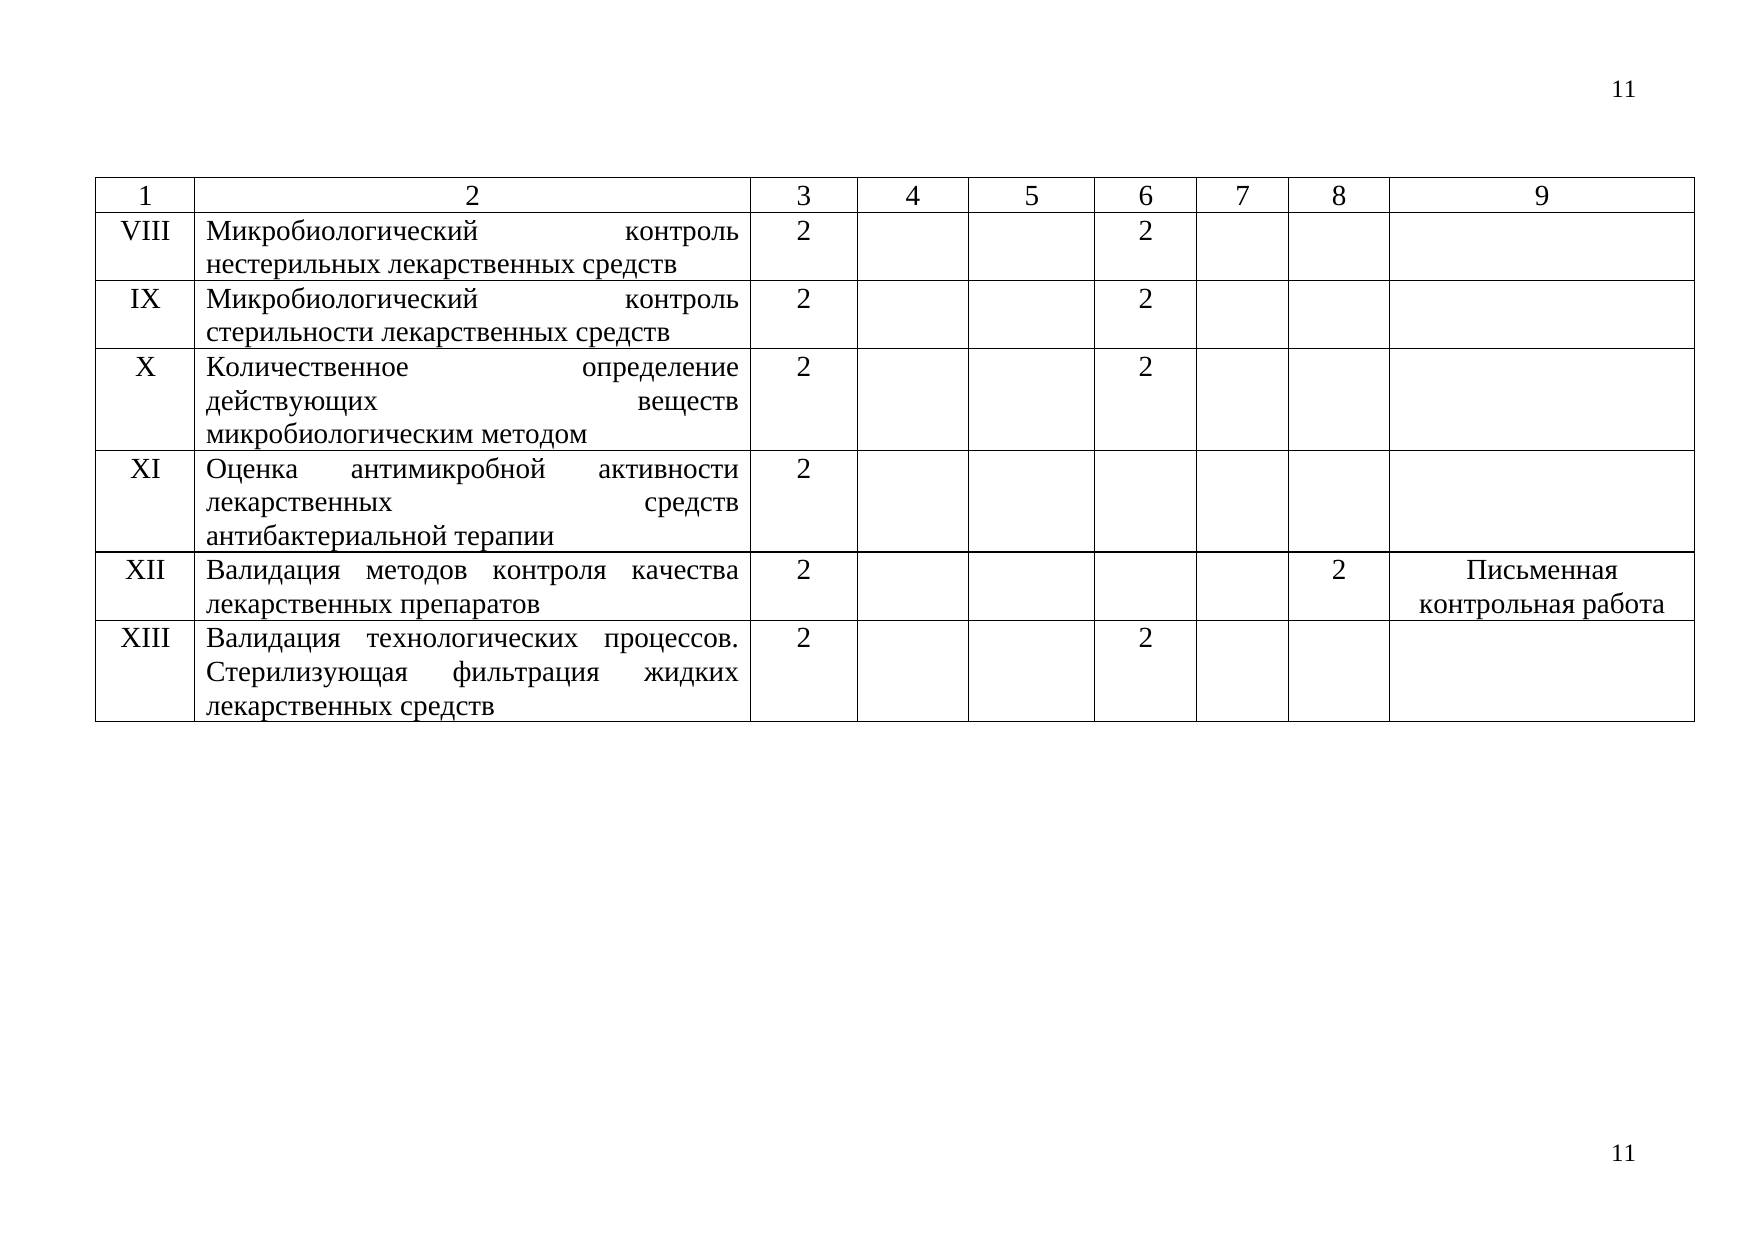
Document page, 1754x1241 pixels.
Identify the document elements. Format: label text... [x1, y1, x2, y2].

table_cell [1289, 281, 1389, 348]
table_cell X [96, 349, 194, 450]
table_cell [1289, 349, 1389, 450]
table_cell Валидация методов контроля качества лекарственных препаратов [195, 553, 750, 619]
table_cell [969, 621, 1094, 721]
table_cell [1390, 621, 1694, 721]
table_cell Валидация технологических процессов. Стерилизующая фильтрация жидких лекарственных средств [195, 621, 750, 721]
table_cell 2 [195, 178, 750, 212]
table_cell [1289, 213, 1389, 280]
table_cell [1197, 621, 1288, 721]
table_cell [858, 451, 968, 551]
table_cell Количественное определение действующих веществ микробиологическим методом [195, 349, 750, 450]
table_cell Оценка антимикробной активности лекарственных средств антибактериальной терапии [195, 451, 750, 551]
table_cell [1390, 213, 1694, 280]
table_cell [1197, 451, 1288, 551]
table_cell XII [96, 553, 194, 619]
table_cell 2 [751, 213, 857, 280]
table_cell 2 [1289, 553, 1389, 619]
table_cell VIII [96, 213, 194, 280]
table_cell 8 [1289, 178, 1389, 212]
table_cell 6 [1095, 178, 1196, 212]
table_cell 4 [858, 178, 968, 212]
table_cell [1289, 621, 1389, 721]
table_cell 2 [751, 553, 857, 619]
table_cell 2 [751, 451, 857, 551]
table_cell 5 [969, 178, 1094, 212]
table_cell [1390, 281, 1694, 348]
table_cell 2 [1095, 281, 1196, 348]
table_cell 2 [1095, 621, 1196, 721]
table_cell XIII [96, 621, 194, 721]
table_cell [969, 349, 1094, 450]
table_cell 2 [751, 621, 857, 721]
table_cell [858, 553, 968, 619]
table_cell [1197, 553, 1288, 619]
table_cell [969, 281, 1094, 348]
table_cell [1390, 451, 1694, 551]
table_cell [969, 213, 1094, 280]
table_cell [969, 451, 1094, 551]
table_cell 2 [751, 281, 857, 348]
table_cell [969, 553, 1094, 619]
table_cell Микробиологический контроль стерильности лекарственных средств [195, 281, 750, 348]
table_cell 2 [751, 349, 857, 450]
table_cell 2 [1095, 349, 1196, 450]
table_cell [858, 213, 968, 280]
table_cell Микробиологический контроль нестерильных лекарственных средств [195, 213, 750, 280]
table_cell [858, 281, 968, 348]
table_cell 1 [96, 178, 194, 212]
table_cell [1197, 349, 1288, 450]
table_cell 2 [1095, 213, 1196, 280]
table_cell [1390, 349, 1694, 450]
table_cell [1289, 451, 1389, 551]
table_cell [858, 349, 968, 450]
table_cell IX [96, 281, 194, 348]
table_cell [1197, 213, 1288, 280]
table_cell XI [96, 451, 194, 551]
table_cell [858, 621, 968, 721]
table_cell 3 [751, 178, 857, 212]
table_cell [1197, 281, 1288, 348]
table_cell 7 [1197, 178, 1288, 212]
table_cell 9 [1390, 178, 1694, 212]
table_cell Письменная контрольная работа [1390, 553, 1694, 619]
table_cell [1095, 553, 1196, 619]
table_cell [1095, 451, 1196, 551]
